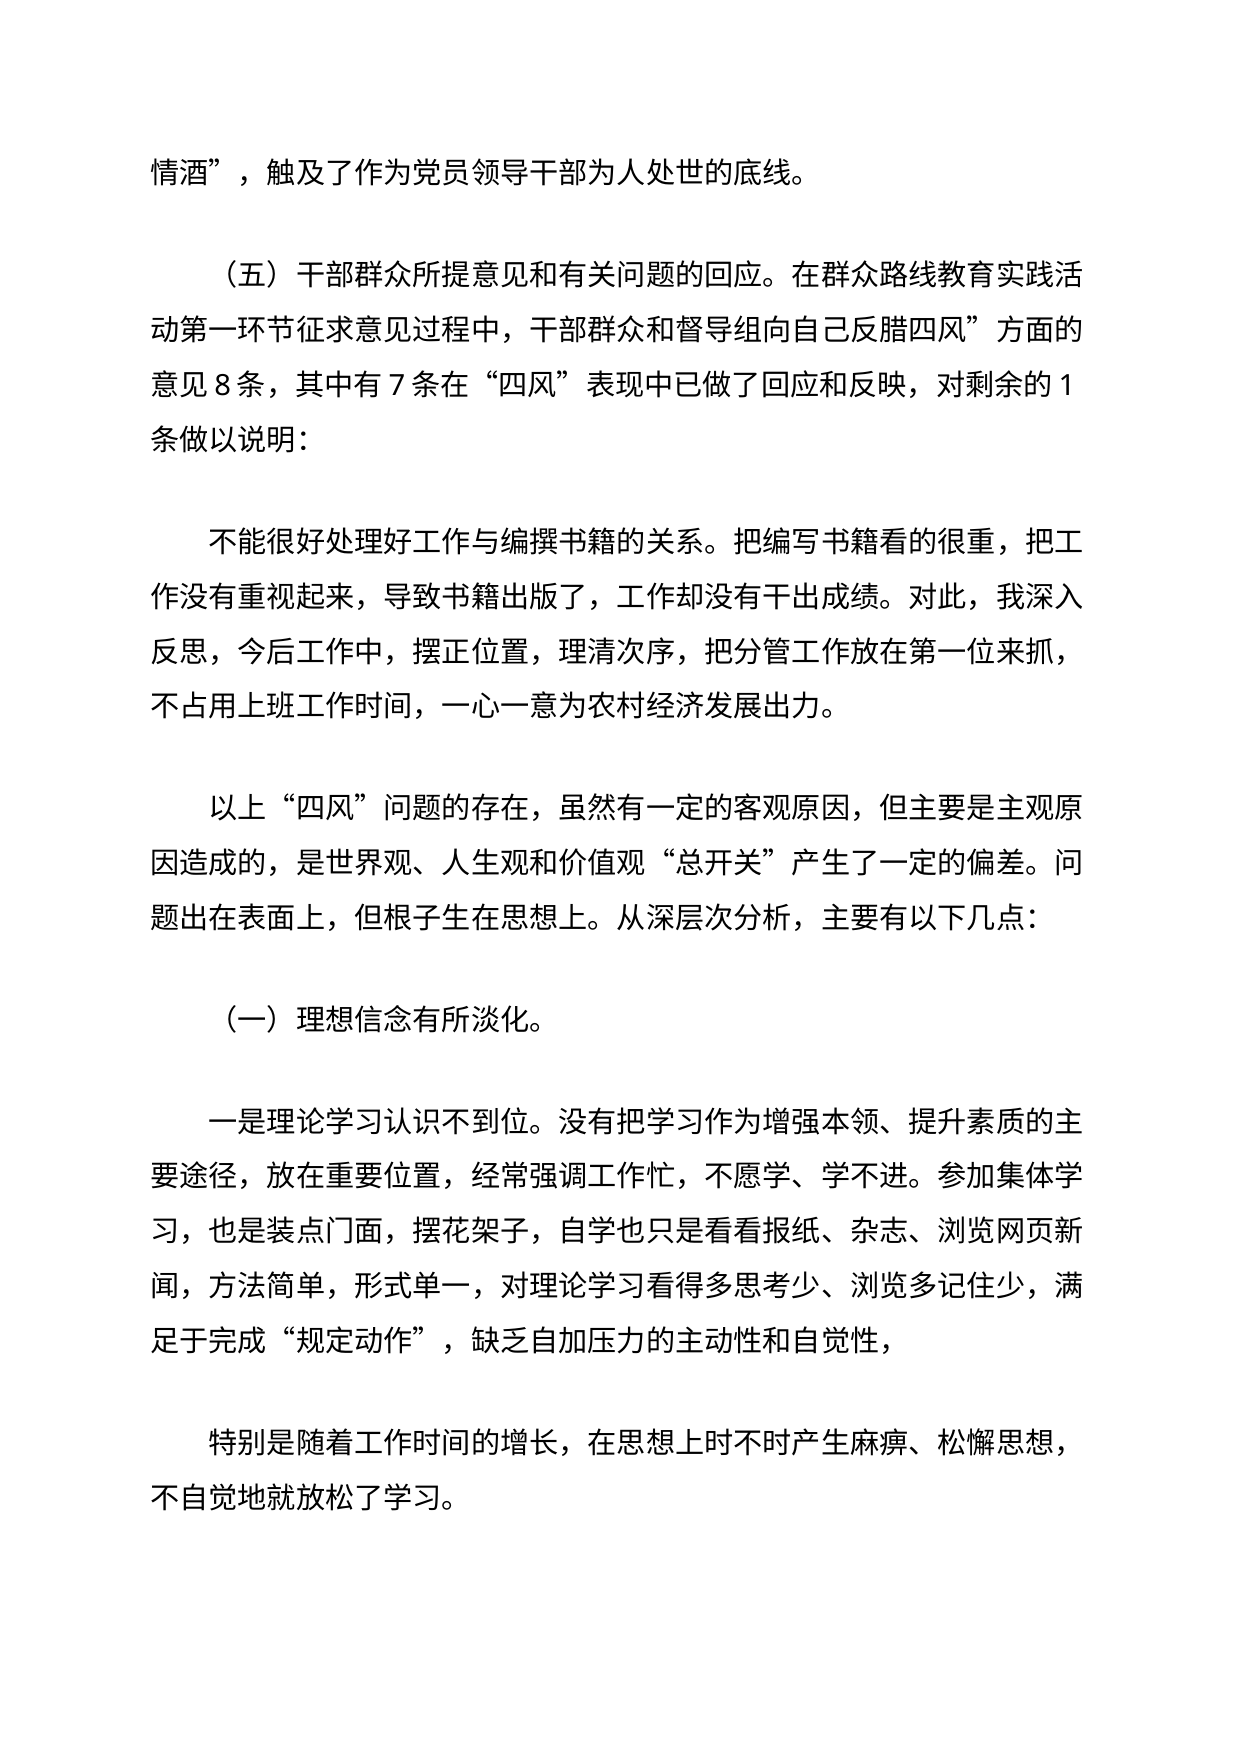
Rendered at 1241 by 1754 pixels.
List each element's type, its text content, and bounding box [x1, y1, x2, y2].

text 一是理论学习认识不到位。没有把学习作为增强本领、提升素质的主要途径，放在重要位置，经常强调工作忙，不愿学、学不进。参加集体学习，也是装点门面，摆花架子，自学也只是看看报纸、杂志、浏览网页新闻，方法简单，形式单一，对理论学习看得多思考少、浏览多记住少，满足于完成“规定动作”，缺乏自加压力的主动性和自觉性， [150, 1098, 1090, 1360]
text 以上“四风”问题的存在，虽然有一定的客观原因，但主要是主观原因造成的，是世界观、人生观和价值观“总开关”产生了一定的偏差。问题出在表面上，但根子生在思想上。从深层次分析，主要有以下几点： [150, 785, 1090, 937]
text （一）理想信念有所淡化。 [150, 996, 1090, 1039]
text （五）干部群众所提意见和有关问题的回应。在群众路线教育实践活动第一环节征求意见过程中，干部群众和督导组向自己反腊四风”方面的意见8条，其中有7条在“四风”表现中已做了回应和反映，对剩余的1条做以说明： [150, 252, 1090, 459]
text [150, 150, 1090, 192]
text 特别是随着工作时间的增长，在思想上时不时产生麻痹、松懈思想，不自觉地就放松了学习。 [150, 1419, 1090, 1517]
text 不能很好处理好工作与编撰书籍的关系。把编写书籍看的很重，把工作没有重视起来，导致书籍出版了，工作却没有干出成绩。对此，我深入反思，今后工作中，摆正位置，理清次序，把分管工作放在第一位来抓，不占用上班工作时间，一心一意为农村经济发展出力。 [150, 518, 1090, 725]
